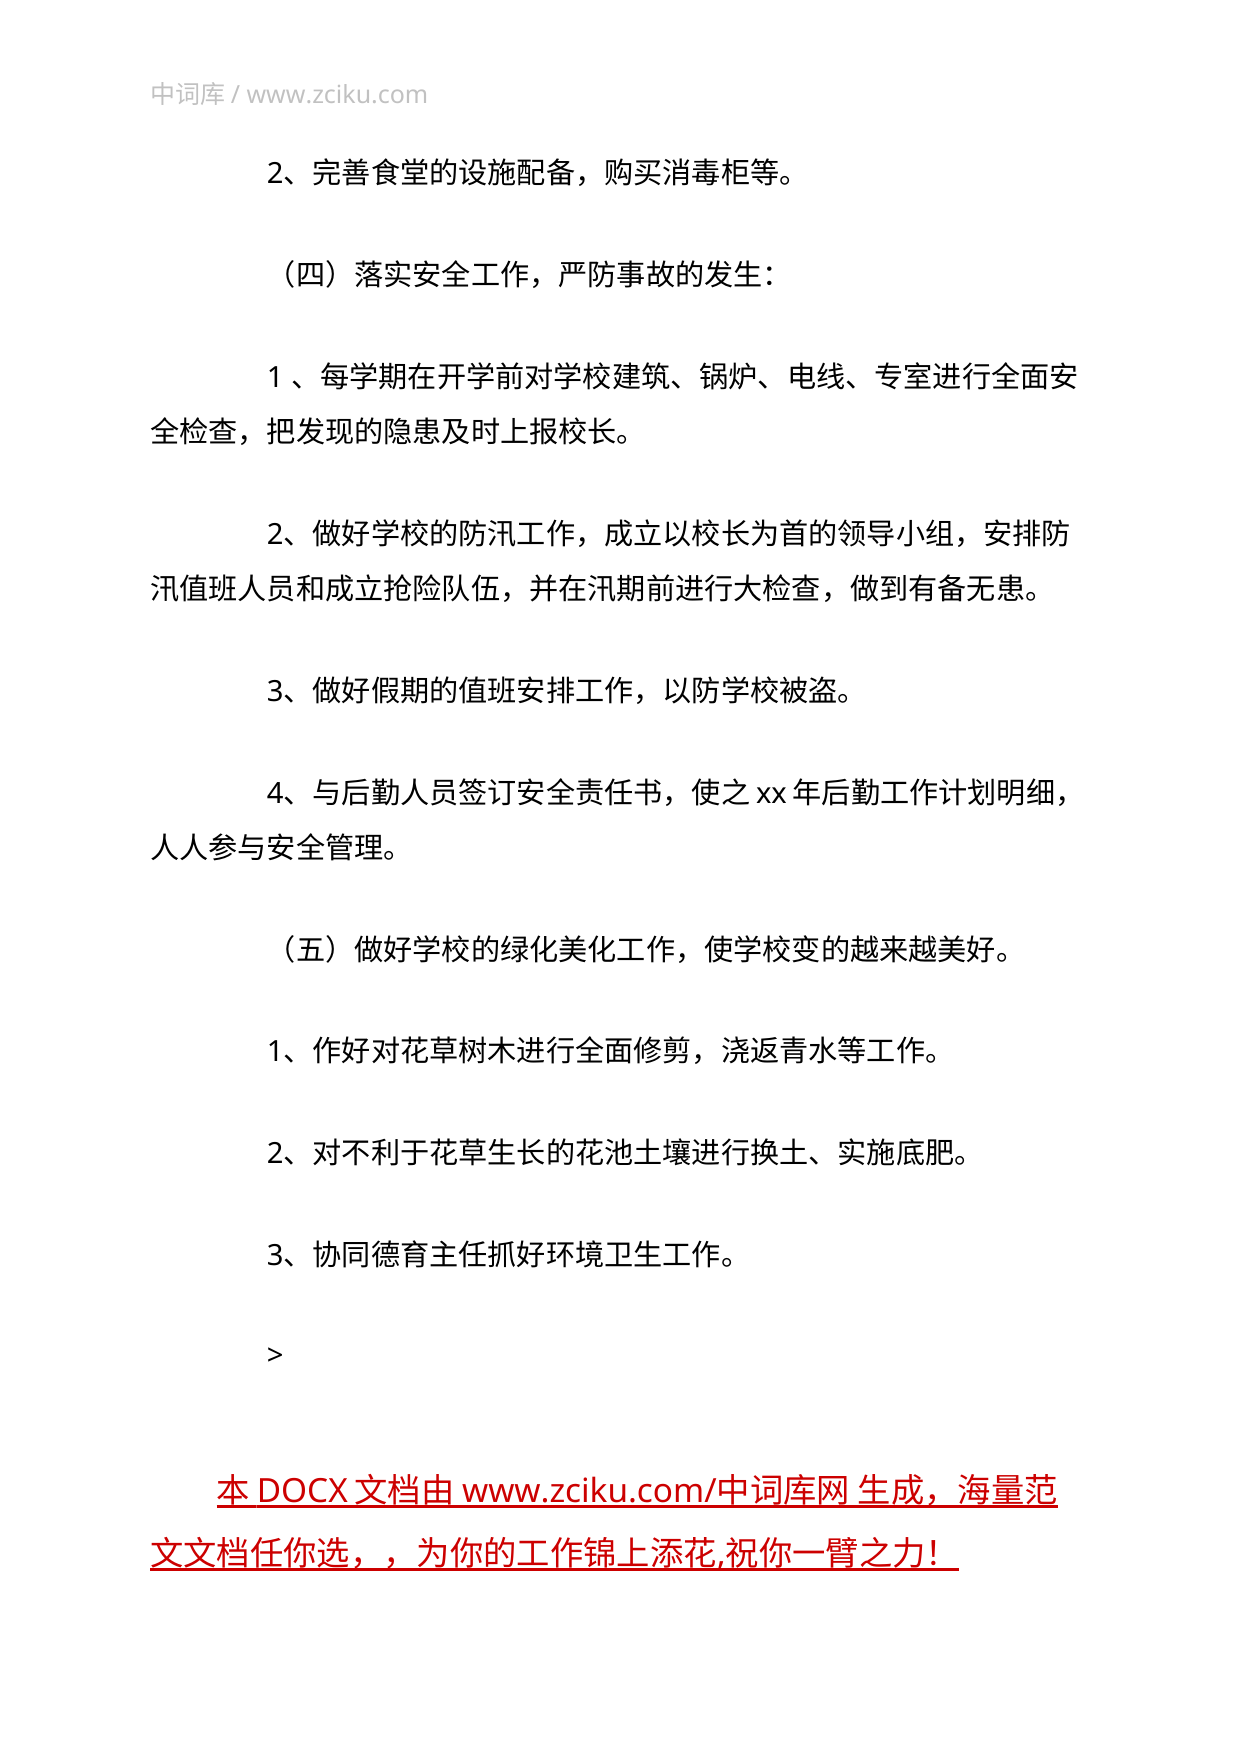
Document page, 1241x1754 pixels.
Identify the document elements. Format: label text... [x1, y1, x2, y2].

text > [150, 1334, 1090, 1373]
text 本DOCX文档由 www.zciku.com/中词库网 生成，海量范文文档任你选，，为你的工作锦上添花,祝你一臂之力！ [150, 1464, 1090, 1576]
text 3、协同德育主任抓好环境卫生工作。 [150, 1232, 1090, 1274]
text 3、做好假期的值班安排工作，以防学校被盗。 [150, 667, 1090, 710]
text （四）落实安全工作，严防事故的发生： [150, 252, 1090, 294]
text 2、做好学校的防汛工作，成立以校长为首的领导小组，安排防汛值班人员和成立抢险队伍，并在汛期前进行大检查，做到有备无患。 [150, 511, 1090, 608]
text 1 、每学期在开学前对学校建筑、锅炉、电线、专室进行全面安全检查，把发现的隐患及时上报校长。 [150, 354, 1090, 451]
text 2、对不利于花草生长的花池土壤进行换土、实施底肥。 [150, 1130, 1090, 1172]
text 4、与后勤人员签订安全责任书，使之xx年后勤工作计划明细，人人参与安全管理。 [150, 769, 1090, 867]
text 2、完善食堂的设施配备，购买消毒柜等。 [150, 150, 1090, 192]
text 1、作好对花草树木进行全面修剪，浇返青水等工作。 [150, 1028, 1090, 1070]
text （五）做好学校的绿化美化工作，使学校变的越来越美好。 [150, 926, 1090, 968]
